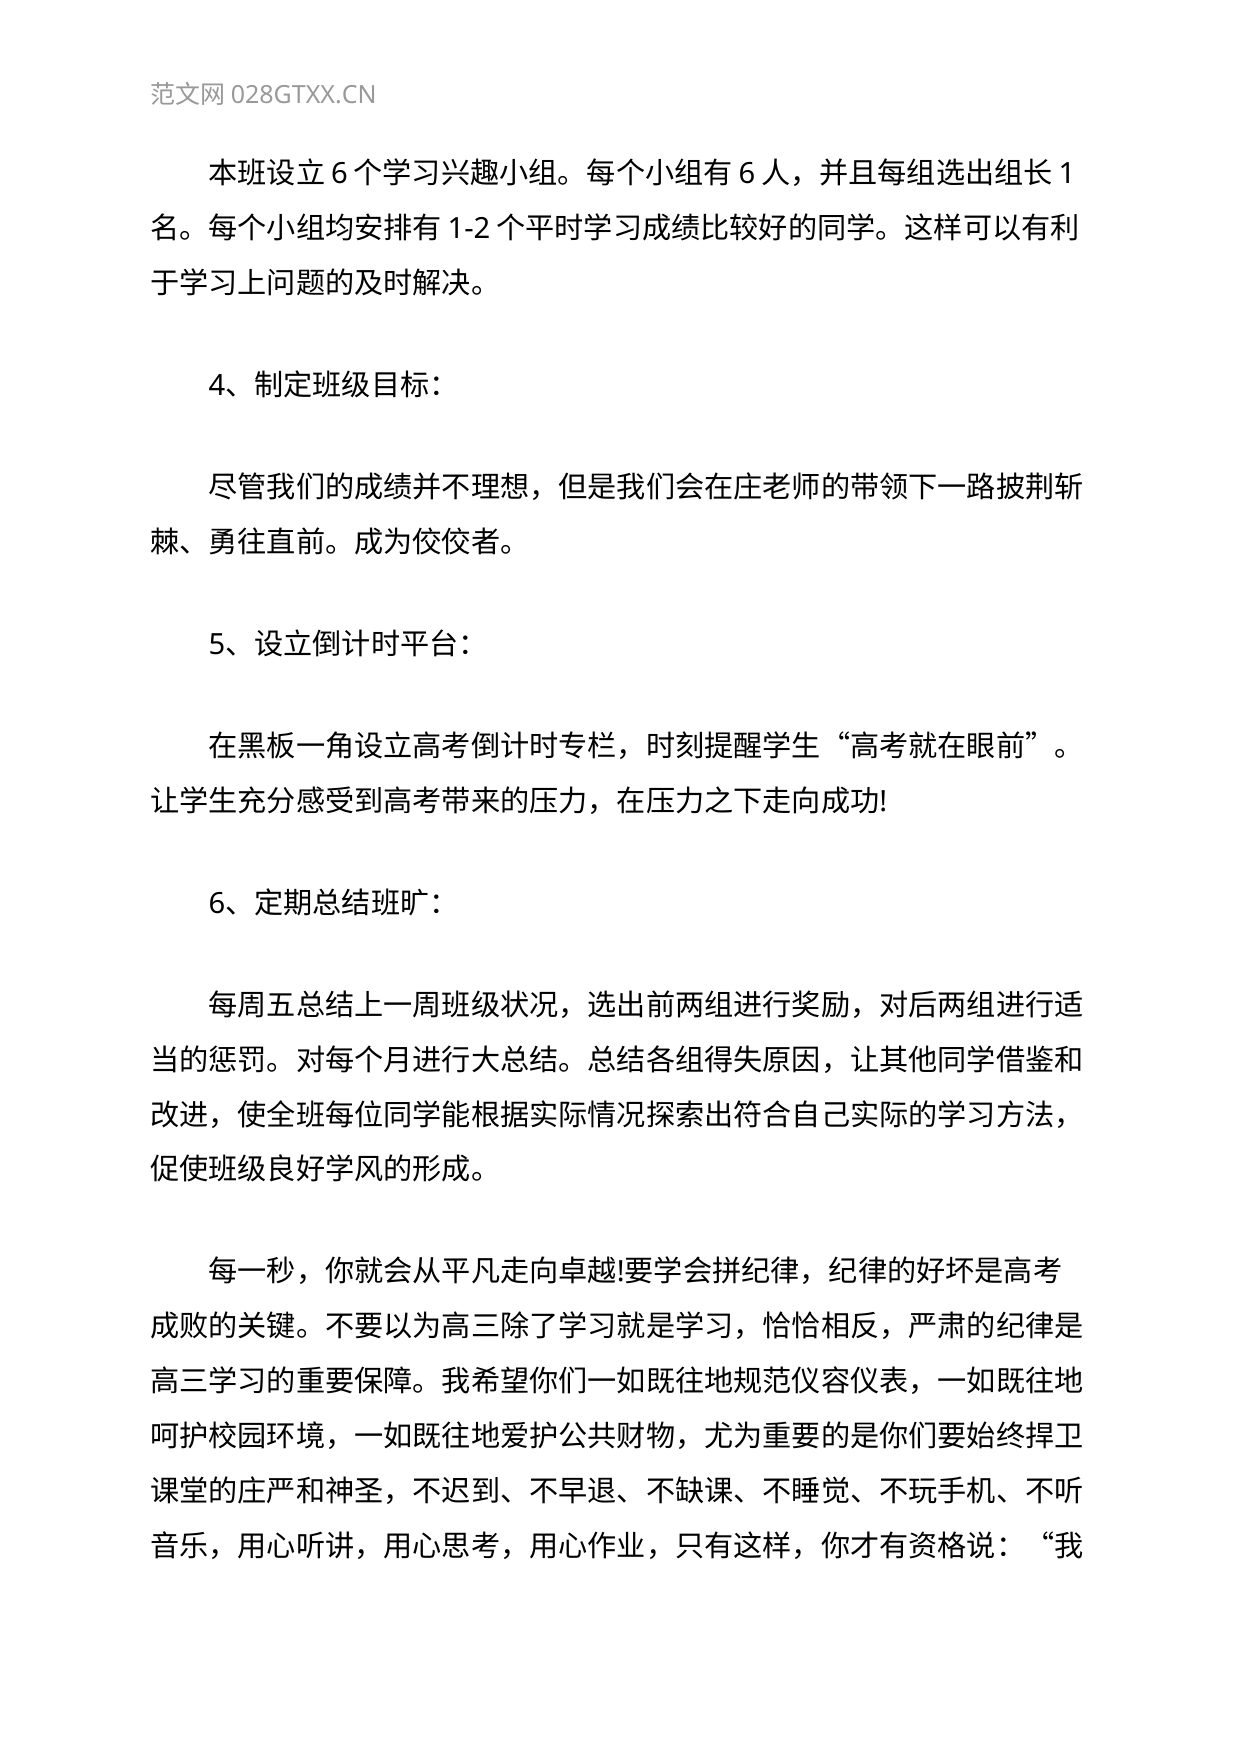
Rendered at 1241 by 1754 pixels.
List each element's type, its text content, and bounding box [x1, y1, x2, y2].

text 在黑板一角设立高考倒计时专栏，时刻提醒学生“高考就在眼前”。让学生充分感受到高考带来的压力，在压力之下走向成功! [150, 722, 1090, 820]
text 尽管我们的成绩并不理想，但是我们会在庄老师的带领下一路披荆斩棘、勇往直前。成为佼佼者。 [150, 464, 1090, 561]
text 每周五总结上一周班级状况，选出前两组进行奖励，对后两组进行适当的惩罚。对每个月进行大总结。总结各组得失原因，让其他同学借鉴和改进，使全班每位同学能根据实际情况探索出符合自己实际的学习方法，促使班级良好学风的形成。 [150, 981, 1090, 1188]
text 5、设立倒计时平台： [150, 620, 1090, 663]
text 4、制定班级目标： [150, 362, 1090, 404]
text 本班设立6个学习兴趣小组。每个小组有6人，并且每组选出组长1名。每个小组均安排有1-2个平时学习成绩比较好的同学。这样可以有利于学习上问题的及时解决。 [150, 150, 1090, 302]
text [150, 1248, 1090, 1564]
text 6、定期总结班旷： [150, 879, 1090, 922]
